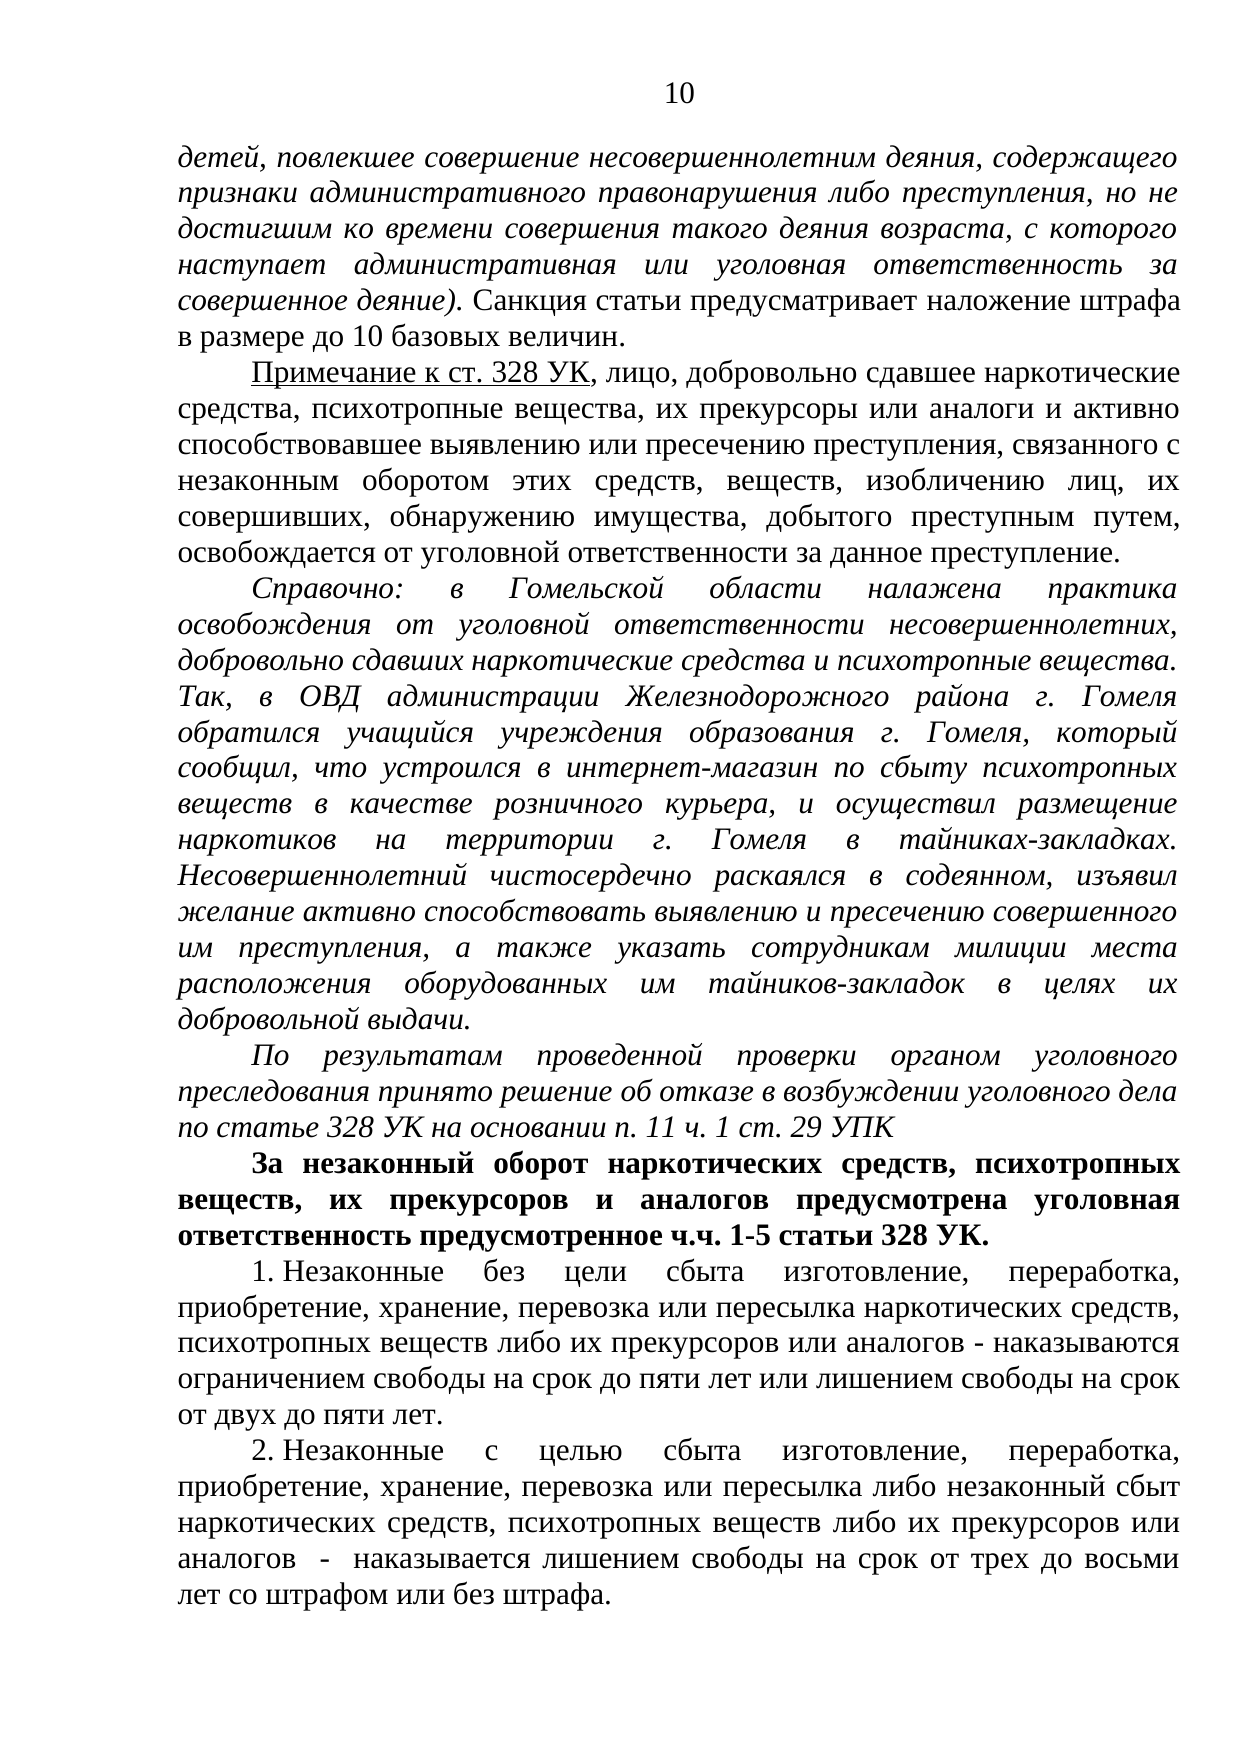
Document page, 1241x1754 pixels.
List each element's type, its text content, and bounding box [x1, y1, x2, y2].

text За незаконный оборот наркотических средств, психотропных веществ, их прекурсоров и аналогов предусмотрена уголовная ответственность предусмотренное ч.ч. 1-5 статьи 328 УК. [177, 1144, 1181, 1252]
text 2. Незаконные с целью сбыта изготовление, переработка, приобретение, хранение, перевозка или пересылка либо незаконный сбыт наркотических средств, психотропных веществ либо их прекурсоров или аналогов - наказывается лишением свободы на срок от трех до восьми лет со штрафом или без штрафа. [177, 1432, 1181, 1611]
text Справочно: в Гомельской области налажена практика освобождения от уголовной ответственности несовершеннолетних, добровольно сдавших наркотические средства и психотропные вещества. Так, в ОВД администрации Железнодорожного района г. Гомеля обратился учащийся учреждения образования г. Гомеля, который сообщил, что устроился в интернет-магазин по сбыту психотропных веществ в качестве розничного курьера, и осуществил размещение наркотиков на территории г. Гомеля в тайниках-закладках. Несовершеннолетний чистосердечно раскаялся в содеянном, изъявил желание активно способствовать выявлению и пресечению совершенного им преступления, а также указать сотрудникам милиции места расположения оборудованных им тайников-закладок в целях их добровольной выдачи. [177, 569, 1181, 1036]
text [177, 138, 1181, 353]
text По результатам проведенной проверки органом уголовного преследования принято решение об отказе в возбуждении уголовного дела по статье 328 УК на основании п. 11 ч. 1 ст. 29 УПК [177, 1036, 1181, 1144]
text 1. Незаконные без цели сбыта изготовление, переработка, приобретение, хранение, перевозка или пересылка наркотических средств, психотропных веществ либо их прекурсоров или аналогов - наказываются ограничением свободы на срок до пяти лет или лишением свободы на срок от двух до пяти лет. [177, 1252, 1181, 1432]
text Примечание к ст. 328 УК, лицо, добровольно сдавшее наркотические средства, психотропные вещества, их прекурсоры или аналоги и активно способствовавшее выявлению или пресечению преступления, связанного с незаконным оборотом этих средств, веществ, изобличению лиц, их совершивших, обнаружению имущества, добытого преступным путем, освобождается от уголовной ответственности за данное преступление. [177, 353, 1181, 569]
